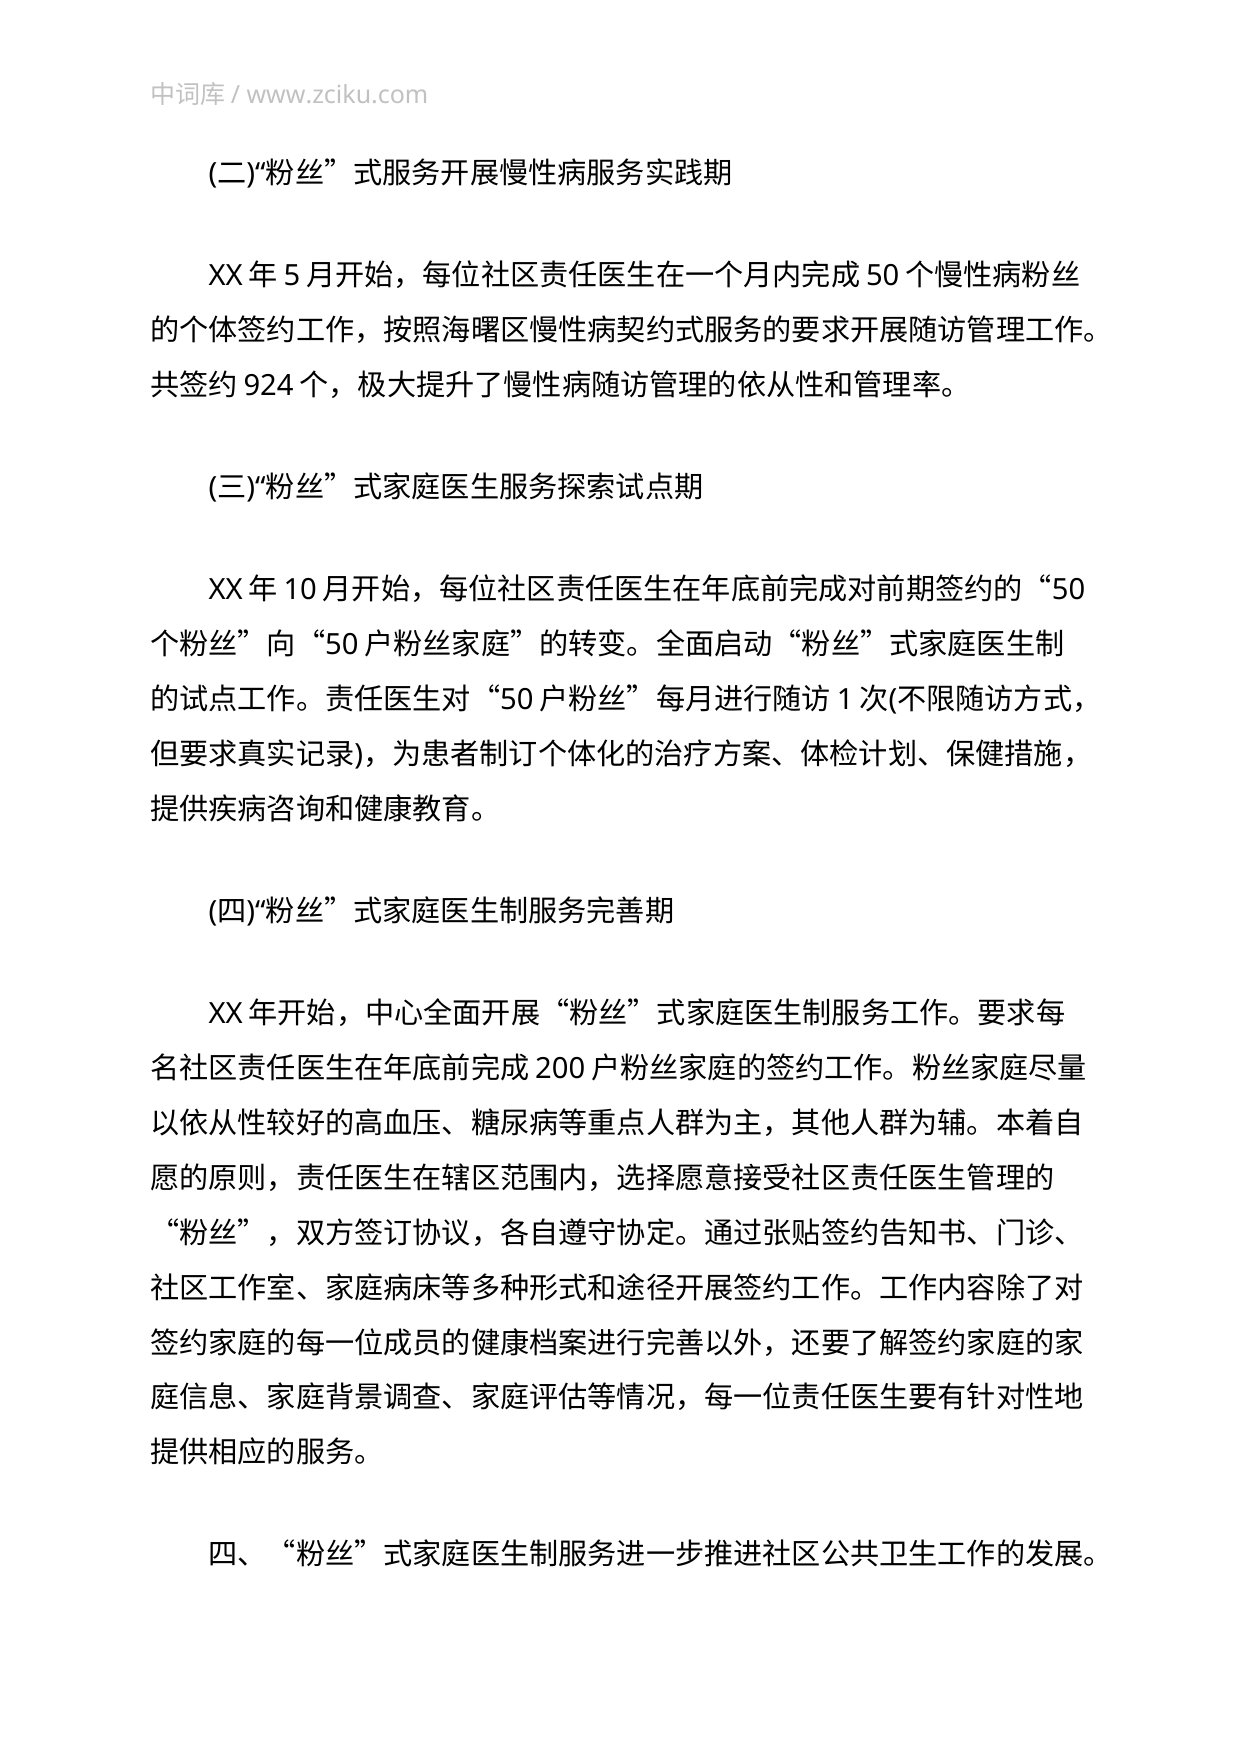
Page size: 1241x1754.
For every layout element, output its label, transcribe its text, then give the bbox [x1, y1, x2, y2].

text (三)“粉丝”式家庭医生服务探索试点期 [150, 464, 1090, 506]
text XX年10月开始，每位社区责任医生在年底前完成对前期签约的“50个粉丝”向“50户粉丝家庭”的转变。全面启动“粉丝”式家庭医生制的试点工作。责任医生对“50户粉丝”每月进行随访1次(不限随访方式，但要求真实记录)，为患者制订个体化的治疗方案、体检计划、保健措施，提供疾病咨询和健康教育。 [150, 566, 1090, 828]
text (二)“粉丝”式服务开展慢性病服务实践期 [150, 150, 1090, 192]
text XX年开始，中心全面开展“粉丝”式家庭医生制服务工作。要求每名社区责任医生在年底前完成200户粉丝家庭的签约工作。粉丝家庭尽量以依从性较好的高血压、糖尿病等重点人群为主，其他人群为辅。本着自愿的原则，责任医生在辖区范围内，选择愿意接受社区责任医生管理的“粉丝”，双方签订协议，各自遵守协定。通过张贴签约告知书、门诊、社区工作室、家庭病床等多种形式和途径开展签约工作。工作内容除了对签约家庭的每一位成员的健康档案进行完善以外，还要了解签约家庭的家庭信息、家庭背景调查、家庭评估等情况，每一位责任医生要有针对性地提供相应的服务。 [150, 989, 1090, 1471]
text XX年5月开始，每位社区责任医生在一个月内完成50个慢性病粉丝的个体签约工作，按照海曙区慢性病契约式服务的要求开展随访管理工作。共签约924个，极大提升了慢性病随访管理的依从性和管理率。 [150, 252, 1090, 404]
text (四)“粉丝”式家庭医生制服务完善期 [150, 888, 1090, 930]
text 四、“粉丝”式家庭医生制服务进一步推进社区公共卫生工作的发展。 [150, 1531, 1090, 1573]
